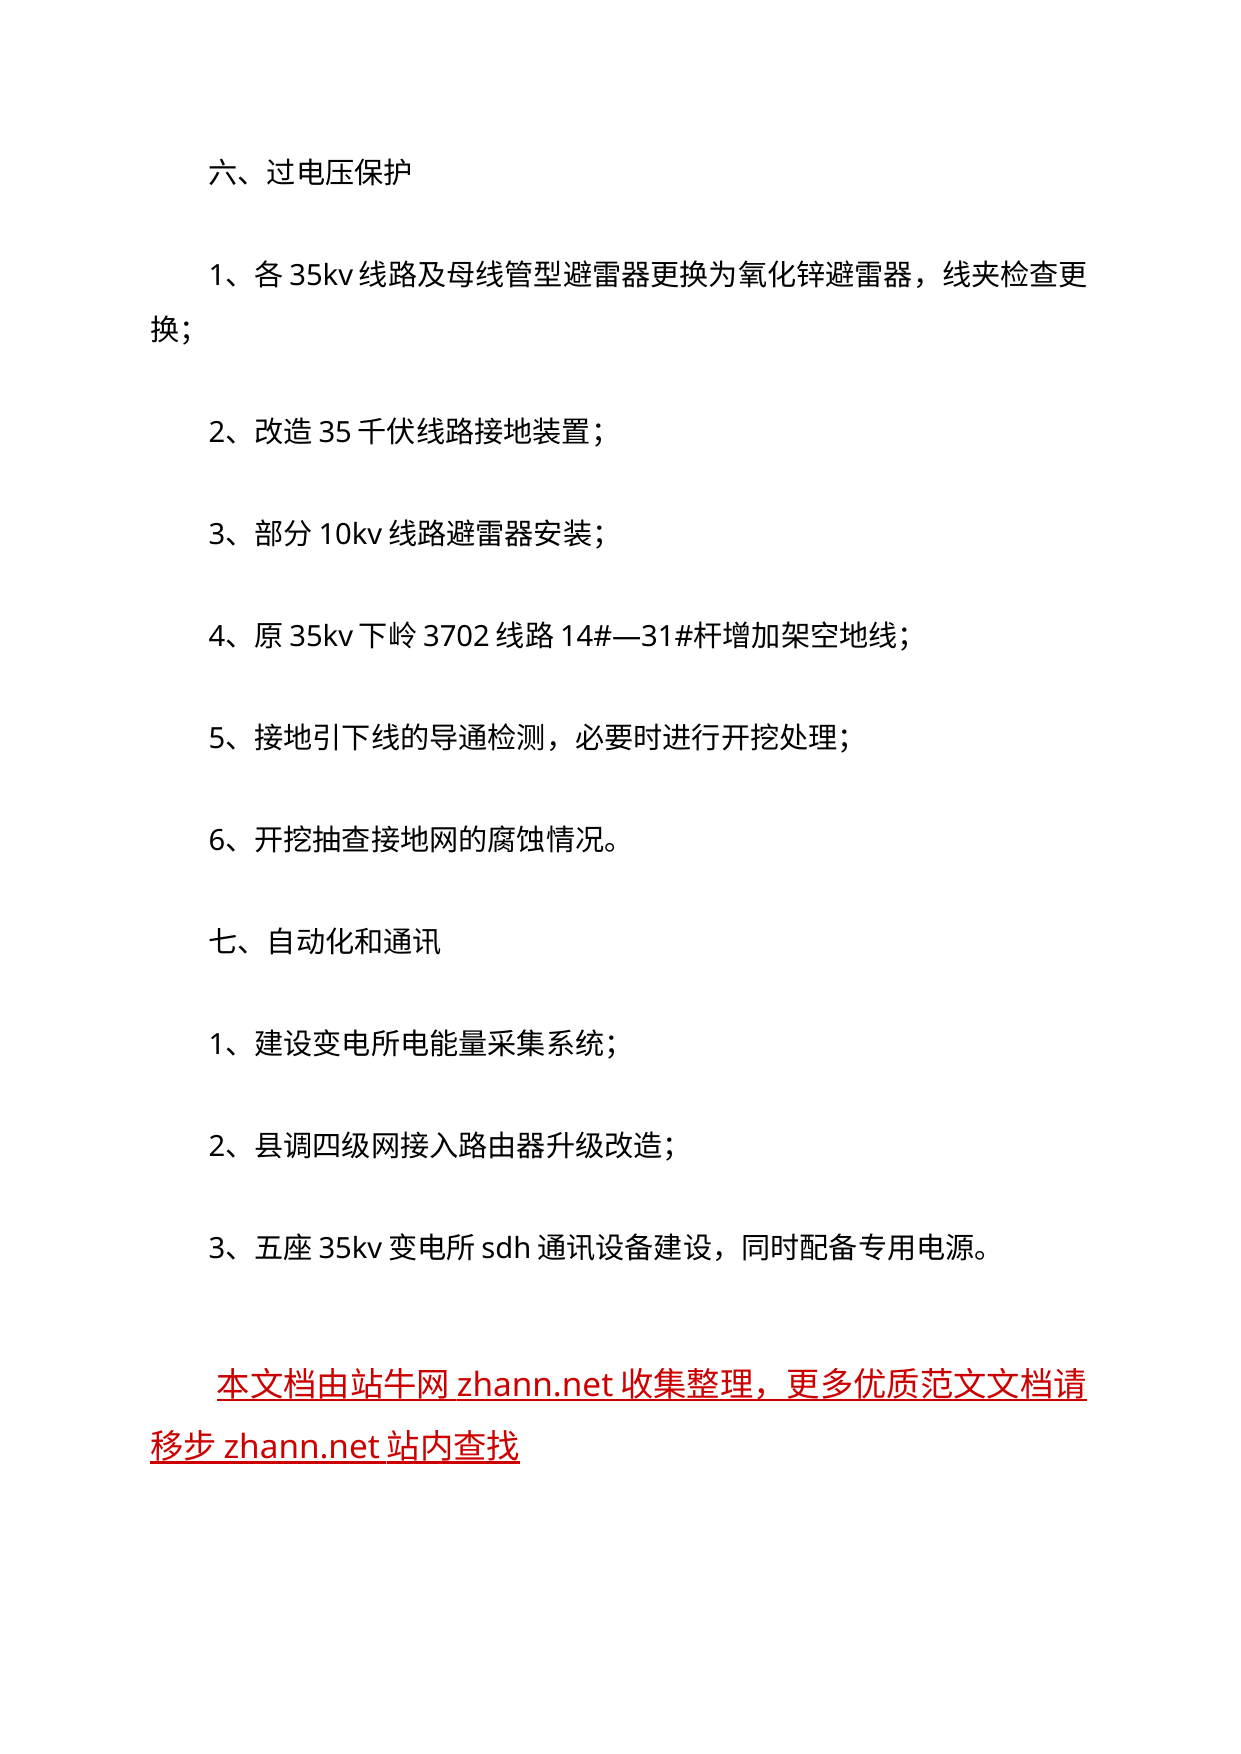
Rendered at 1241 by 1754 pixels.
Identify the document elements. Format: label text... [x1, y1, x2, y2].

text 本文档由站牛网zhann.net收集整理，更多优质范文文档请移步zhann.net站内查找 [150, 1357, 1090, 1469]
text 七、自动化和通讯 [150, 918, 1090, 961]
text 2、改造35千伏线路接地装置； [150, 408, 1090, 451]
text 5、接地引下线的导通检测，必要时进行开挖处理； [150, 714, 1090, 757]
text 2、县调四级网接入路由器升级改造； [150, 1122, 1090, 1164]
text 3、五座35kv变电所sdh通讯设备建设，同时配备专用电源。 [150, 1224, 1090, 1267]
text 4、原35kv下岭3702线路14#—31#杆增加架空地线； [150, 612, 1090, 655]
text 六、过电压保护 [150, 150, 1090, 192]
text 3、部分10kv线路避雷器安装； [150, 511, 1090, 553]
text 1、各35kv线路及母线管型避雷器更换为氧化锌避雷器，线夹检查更换； [150, 252, 1090, 349]
text 6、开挖抽查接地网的腐蚀情况。 [150, 816, 1090, 859]
text 1、建设变电所电能量采集系统； [150, 1020, 1090, 1063]
